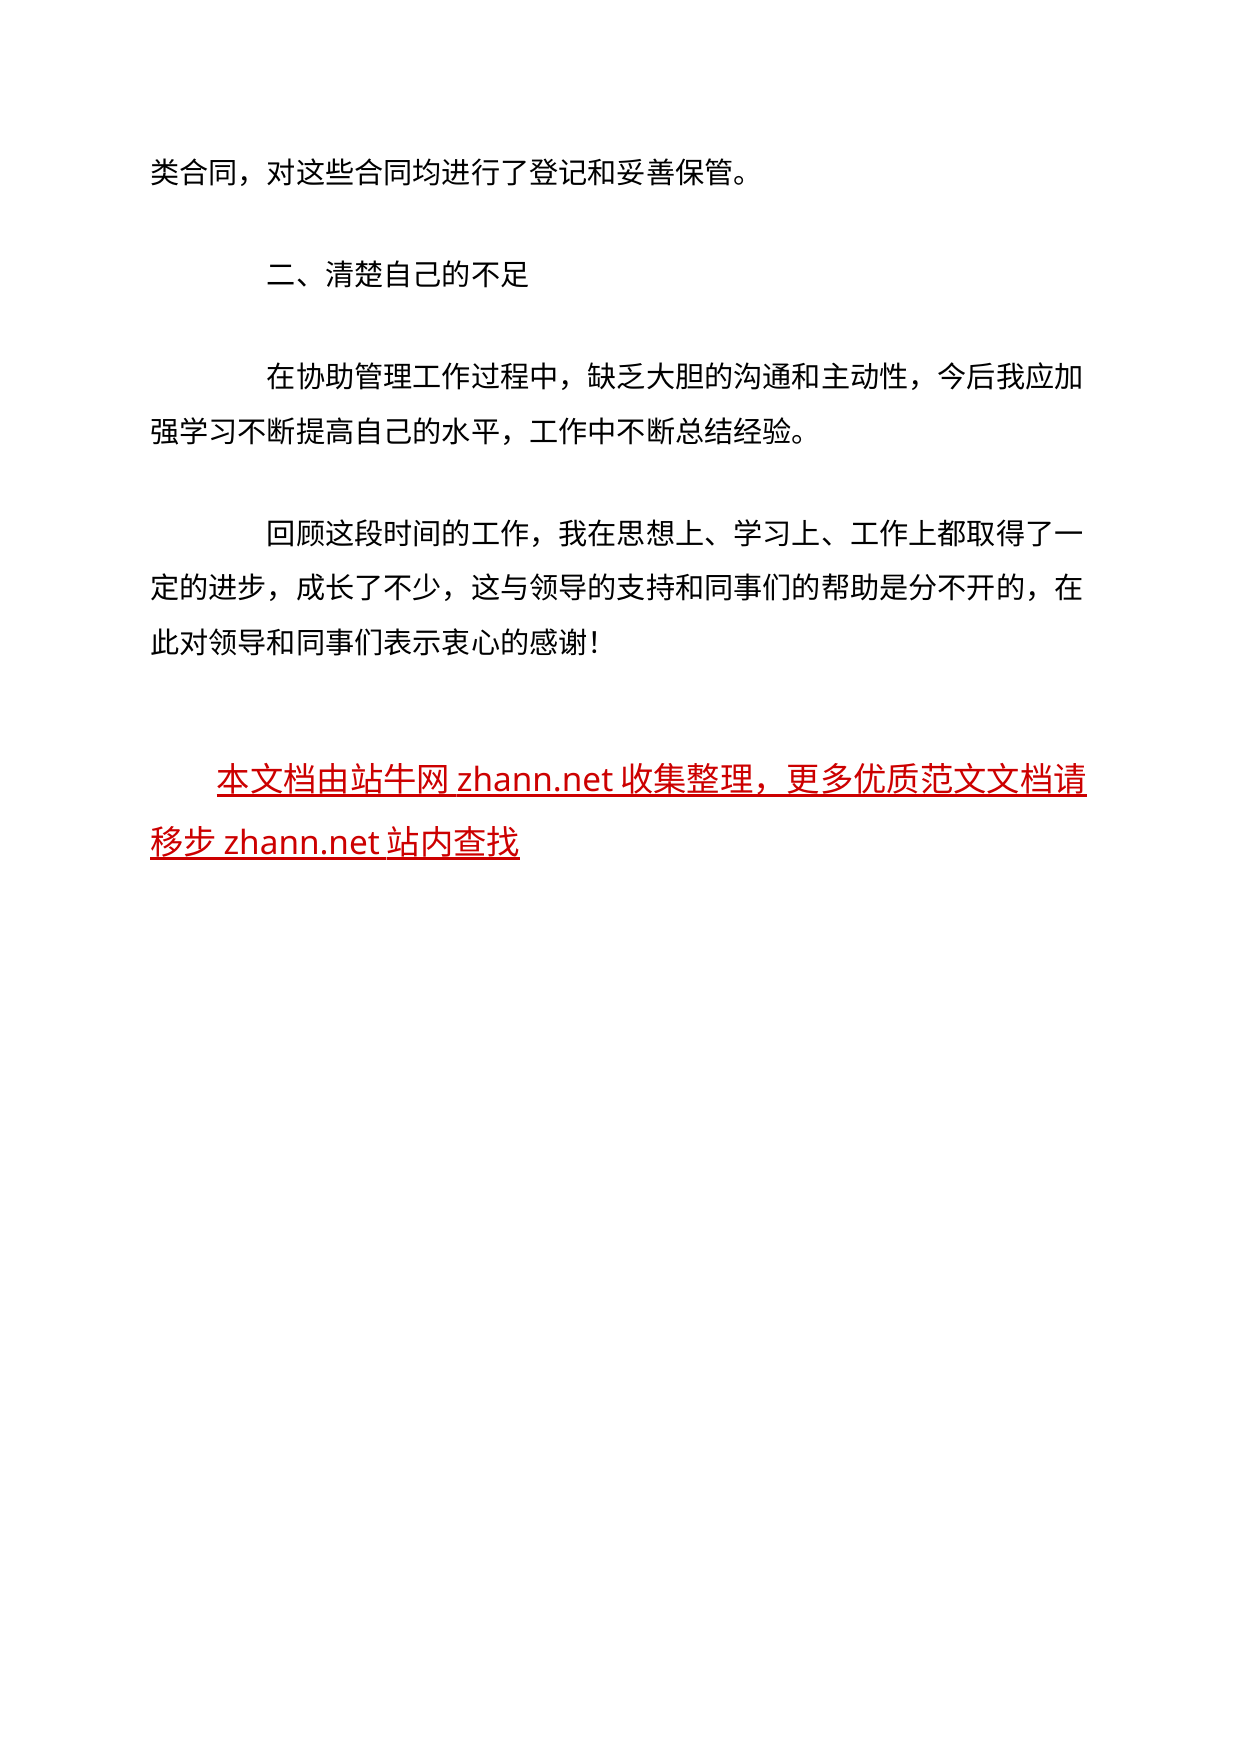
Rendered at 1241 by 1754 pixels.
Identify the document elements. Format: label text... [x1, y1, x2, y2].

text 本文档由站牛网zhann.net收集整理，更多优质范文文档请移步zhann.net站内查找 [150, 753, 1090, 864]
text 回顾这段时间的工作，我在思想上、学习上、工作上都取得了一定的进步，成长了不少，这与领导的支持和同事们的帮助是分不开的，在此对领导和同事们表示衷心的感谢！ [150, 510, 1090, 662]
text 在协助管理工作过程中，缺乏大胆的沟通和主动性，今后我应加强学习不断提高自己的水平，工作中不断总结经验。 [150, 353, 1090, 451]
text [150, 150, 1090, 192]
text 二、清楚自己的不足 [150, 252, 1090, 294]
